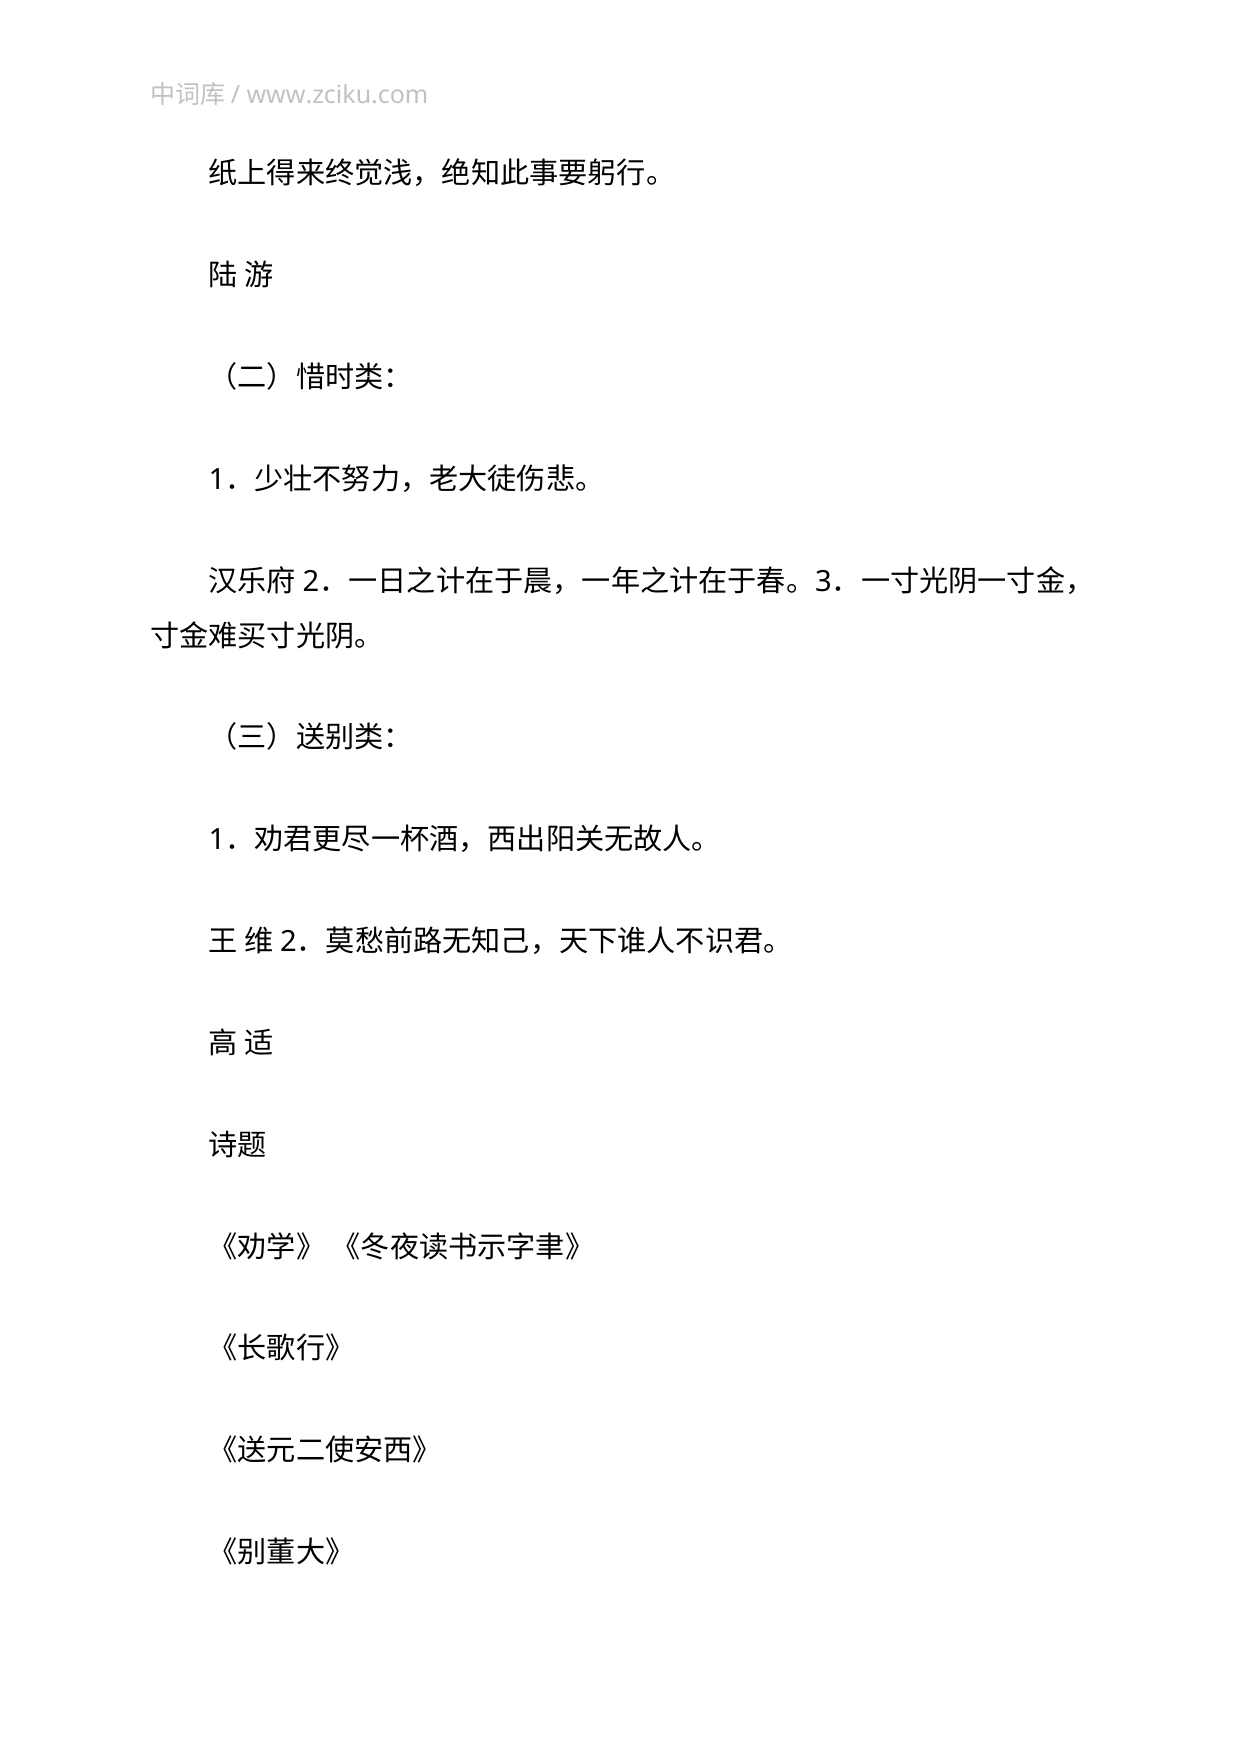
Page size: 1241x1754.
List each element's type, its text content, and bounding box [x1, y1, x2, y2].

text 高 适 [150, 1020, 1090, 1062]
text 诗题 [150, 1122, 1090, 1164]
text 汉乐府 2．一日之计在于晨，一年之计在于春。3．一寸光阴一寸金，寸金难买寸光阴。 [150, 557, 1090, 654]
text （二）惜时类： [150, 353, 1090, 396]
text 王 维 2．莫愁前路无知己，天下谁人不识君。 [150, 918, 1090, 960]
text 纸上得来终觉浅，绝知此事要躬行。 [150, 150, 1090, 192]
text （三）送别类： [150, 714, 1090, 756]
text 《劝学》 《冬夜读书示字聿》 [150, 1223, 1090, 1266]
text 1．少壮不努力，老大徒伤悲。 [150, 455, 1090, 498]
text 《别董大》 [150, 1529, 1090, 1571]
text 陆 游 [150, 252, 1090, 294]
text 《长歌行》 [150, 1325, 1090, 1367]
text 《送元二使安西》 [150, 1427, 1090, 1469]
text 1．劝君更尽一杯酒，西出阳关无故人。 [150, 816, 1090, 858]
